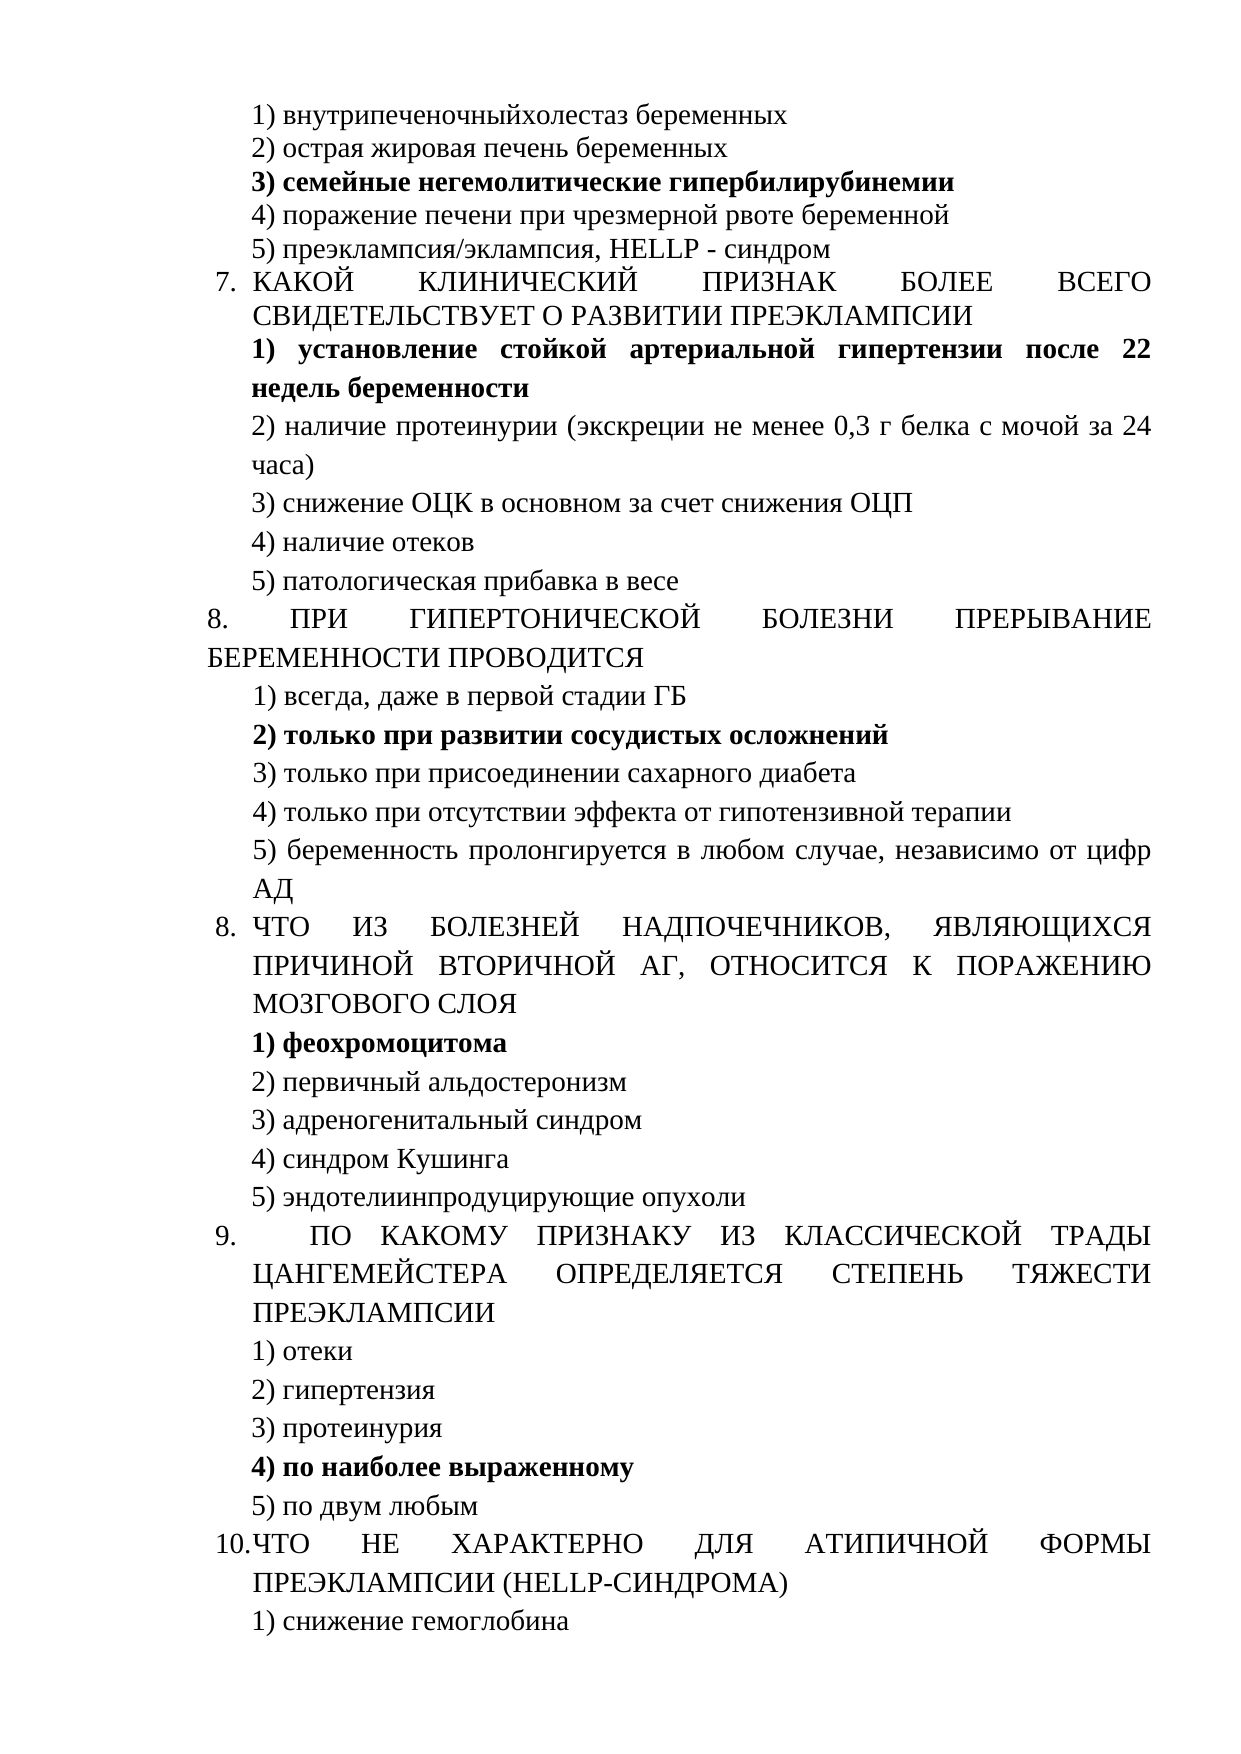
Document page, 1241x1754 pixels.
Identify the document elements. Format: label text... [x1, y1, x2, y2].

text 5) эндотелиинпродуцирующие опухоли [207, 1179, 1152, 1213]
text 1) внутрипеченочныйхолестаз беременных [215, 103, 1152, 130]
text 8. ПРИ гипертонической болезни прерывание беременности проводится [207, 601, 1152, 673]
list ПО КАКОМУ ПРИЗНАКУ ИЗ КЛАССИЧЕСКОЙ ТРАДЫ ЦАНГЕМЕЙСТЕРА ОПРЕДЕЛЯЕТСЯ СТЕПЕНЬ ТЯЖЕСТИ ПРЕЭКЛАМПСИИ [215, 1218, 1152, 1328]
text 2) первичный альдостеронизм [207, 1064, 1152, 1097]
text 2) наличие протеинурии (экскреции не менее 0,3 г белка с мочой за 24 часа) [251, 408, 1152, 481]
text 3) адреногенитальный синдром [207, 1102, 1152, 1136]
list КАКОЙ КЛИНИЧЕСКИЙ ПРИЗНАК БОЛЕЕ ВСЕГО СВИДЕТЕЛЬСТВУЕТ О РАЗВИТИИ ПРЕЭКЛАМПСИИ [215, 264, 1152, 331]
text 3) семейные негемолитические гипербилирубинемии [214, 164, 1152, 197]
list 5) беременность пролонгируется в любом случае, независимо от цифр АД [252, 832, 1152, 904]
text 1) снижение гемоглобина [207, 1603, 1152, 1637]
text 3) протеинурия [207, 1411, 1152, 1444]
text 4) синдром Кушинга [207, 1141, 1152, 1174]
list ЧТО НЕ ХАРАКТЕРНО ДЛЯ АТИПИЧНОЙ ФОРМЫ ПРЕЭКЛАМПСИИ (HELLP-СИНДРОМА) [215, 1526, 1152, 1598]
list 2) только при развитии сосудистых осложнений [252, 717, 1152, 750]
text 3) снижение ОЦК в основном за счет снижения ОЦП [207, 486, 1152, 519]
text 4) наличие отеков [207, 524, 1152, 558]
list ЧТО ИЗ БОЛЕЗНЕЙ НАДПОЧЕЧНИКОВ, ЯВЛЯЮЩИХСЯ ПРИЧИНОЙ ВТОРИЧНОЙ АГ, ОТНОСИТСЯ К ПОРАЖЕНИЮ МОЗГОВОГО СЛОЯ [215, 909, 1152, 1020]
text 1) феохромоцитома [207, 1025, 1152, 1059]
text 2) острая жировая печень беременных [214, 130, 1152, 164]
list 3) только при присоединении сахарного диабета [252, 755, 1152, 789]
text 1) отеки [207, 1333, 1152, 1367]
text 2) гипертензия [207, 1372, 1152, 1406]
list 4) только при отсутствии эффекта от гипотензивной терапии [252, 794, 1152, 827]
text 5) преэклампсия/эклампсия, HELLP - синдром [214, 231, 1152, 264]
text 4) по наиболее выраженному [207, 1449, 1152, 1483]
text 5) по двум любым [207, 1488, 1152, 1521]
text 5) патологическая прибавка в весе [207, 563, 1152, 596]
text 4) поражение печени при чрезмерной рвоте беременной [214, 197, 1152, 231]
text 1) установление стойкой артериальной гипертензии после 22 недель беременности [251, 331, 1152, 403]
list 1) всегда, даже в первой стадии ГБ [252, 678, 1152, 712]
